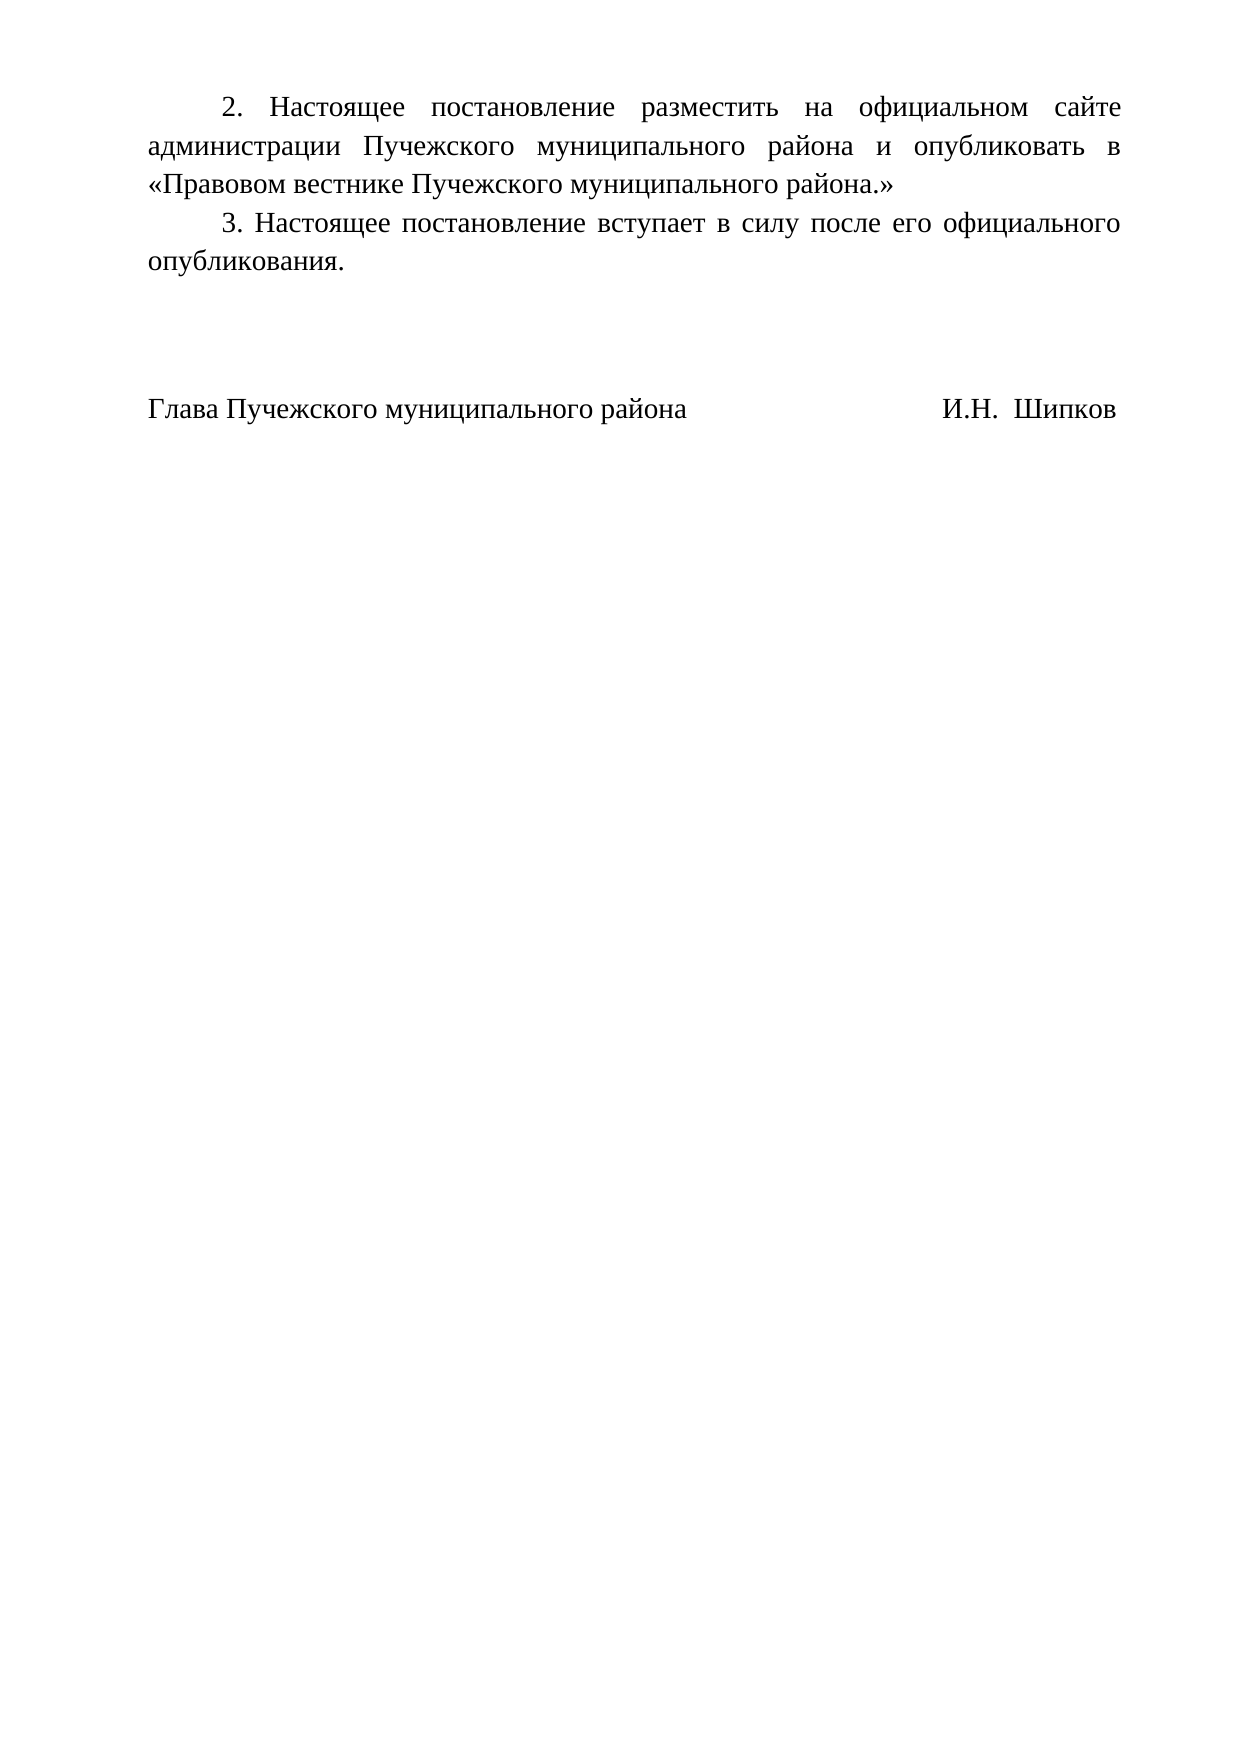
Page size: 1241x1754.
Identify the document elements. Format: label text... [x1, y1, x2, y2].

text 2. Настоящее постановление разместить на официальном сайте администрации Пучежского муниципального района и опубликовать в «Правовом вестнике Пучежского муниципального района.» [148, 89, 1122, 200]
text 3. Настоящее постановление вступает в силу после его официального опубликования. [148, 205, 1122, 277]
text Глава Пучежского муниципального района И.Н. Шипков [148, 391, 1122, 425]
